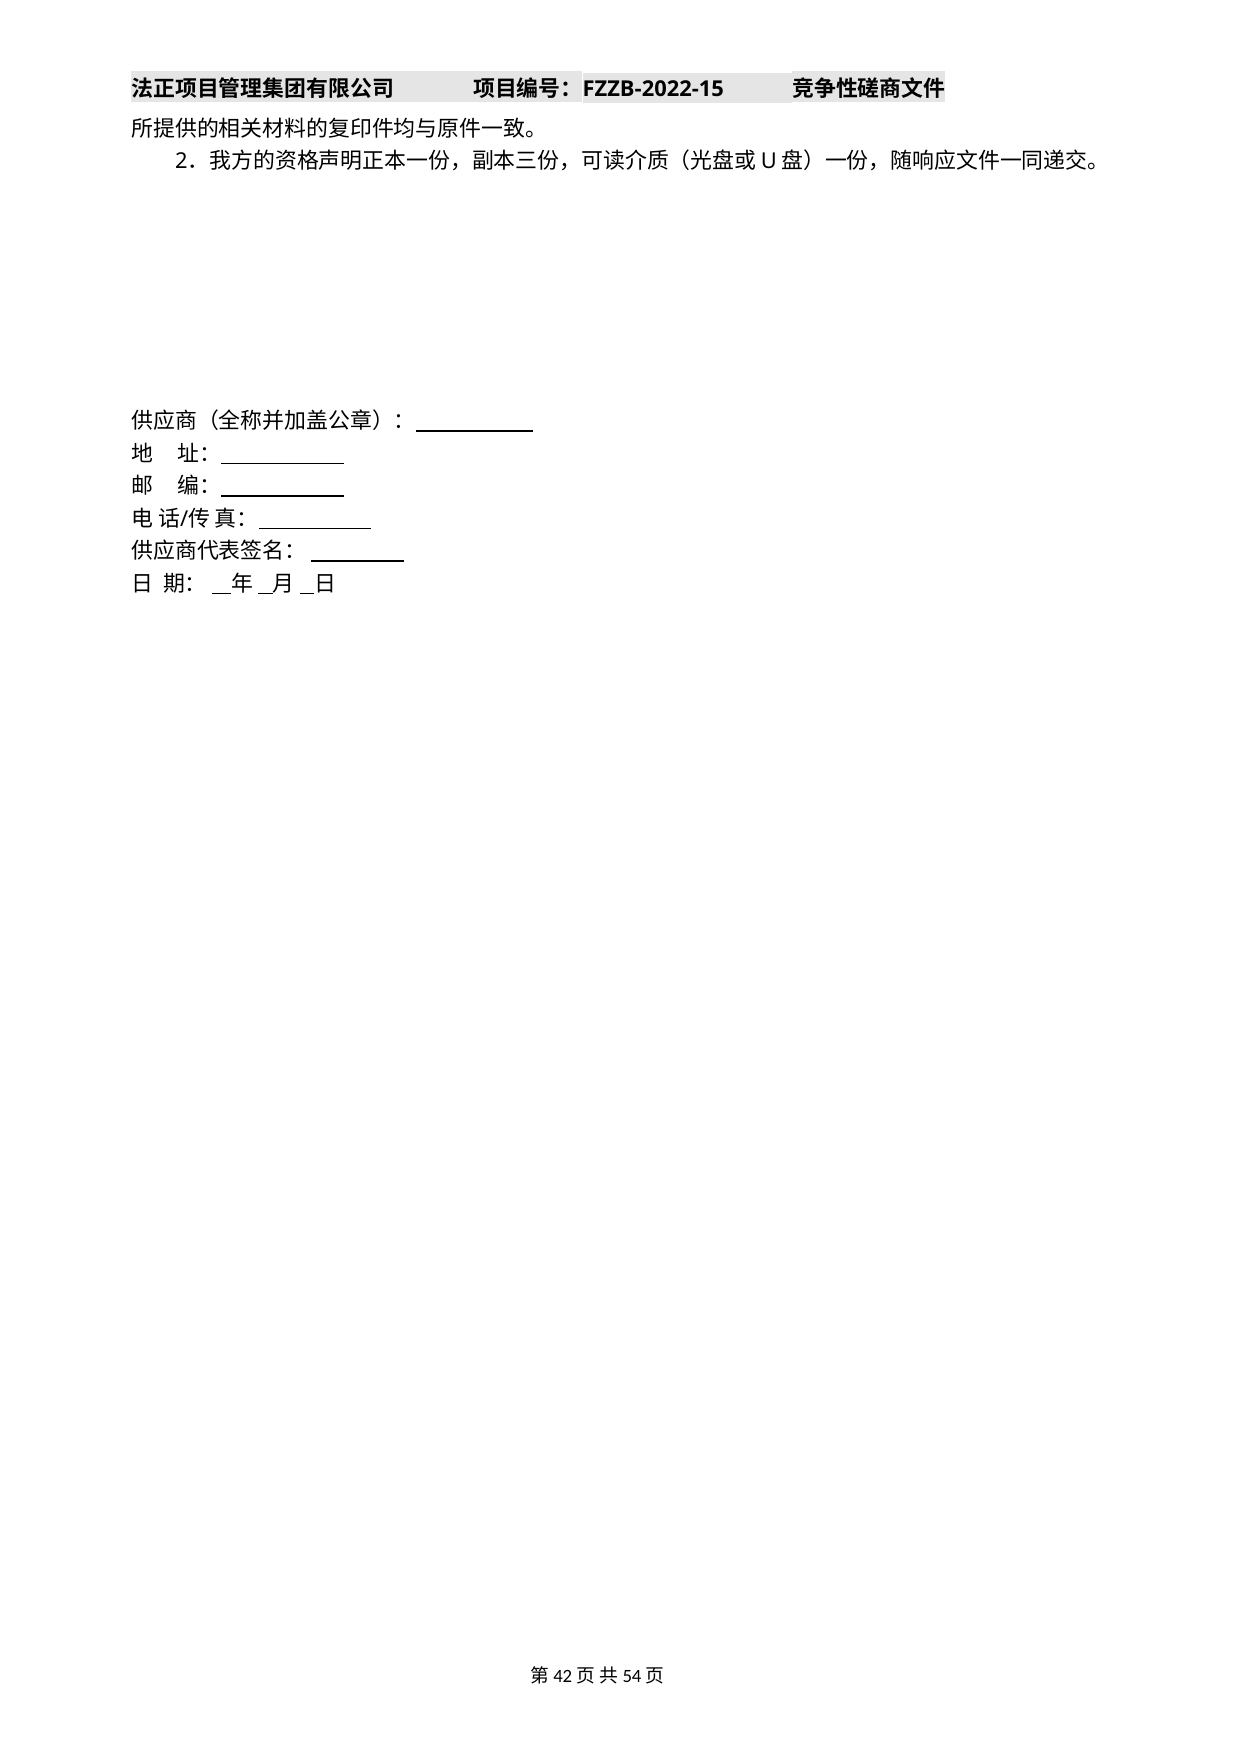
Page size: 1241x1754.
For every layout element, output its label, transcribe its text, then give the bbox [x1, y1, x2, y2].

text 日 期： 年 月 日 [131, 565, 1125, 598]
text 供应商代表签名： [131, 533, 1125, 565]
text 电 话/传 真： [131, 500, 1125, 533]
text 邮 编： [131, 468, 1125, 500]
text 2．我方的资格声明正本一份，副本三份，可读介质（光盘或U盘）一份，随响应文件一同递交。 [131, 143, 1125, 175]
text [131, 110, 1125, 143]
text 地 址： [131, 435, 1125, 468]
text 供应商（全称并加盖公章）： [131, 403, 1125, 435]
